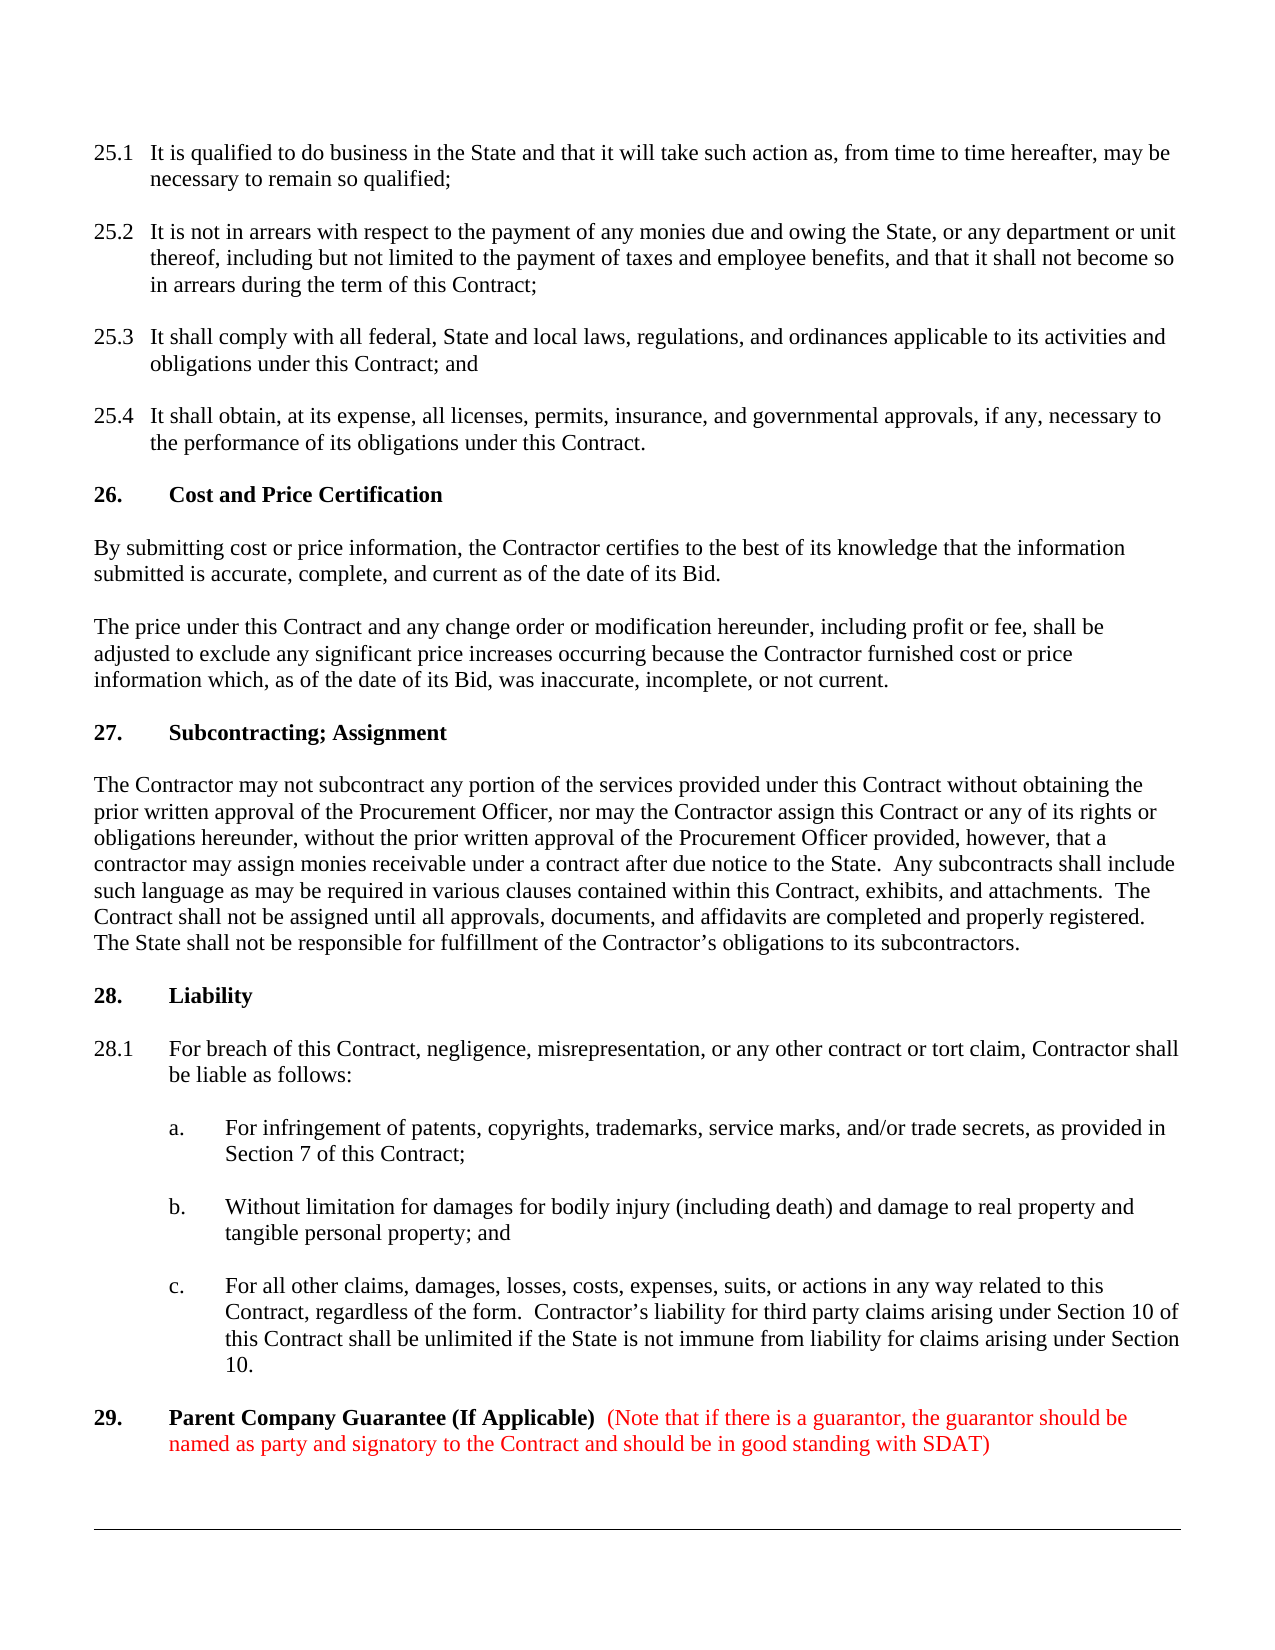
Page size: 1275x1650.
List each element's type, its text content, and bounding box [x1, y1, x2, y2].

text b. Without limitation for damages for bodily injury (including death) and damage to real property and tangible personal property; and [169, 1193, 1181, 1246]
text 28. Liability [94, 982, 1181, 1008]
text 25.3 It shall comply with all federal, State and local laws, regulations, and ordinances applicable to its activities and obligations under this Contract; and [94, 323, 1181, 376]
text The Contractor may not subcontract any portion of the services provided under this Contract without obtaining the prior written approval of the Procurement Officer, nor may the Contractor assign this Contract or any of its rights or obligations hereunder, without the prior written approval of the Procurement Officer provided, however, that a contractor may assign monies receivable under a contract after due notice to the State. Any subcontracts shall include such language as may be required in various clauses contained within this Contract, exhibits, and attachments. The Contract shall not be assigned until all approvals, documents, and affidavits are completed and properly registered. The State shall not be responsible for fulfillment of the Contractor’s obligations to its subcontractors. [94, 771, 1181, 956]
text 25.2 It is not in arrears with respect to the payment of any monies due and owing the State, or any department or unit thereof, including but not limited to the payment of taxes and employee benefits, and that it shall not become so in arrears during the term of this Contract; [94, 218, 1181, 297]
text a. For infringement of patents, copyrights, trademarks, service marks, and/or trade secrets, as provided in Section 7 of this Contract; [169, 1114, 1181, 1167]
text 29. Parent Company Guarantee (If Applicable) (Note that if there is a guarantor, the guarantor should be named as party and signatory to the Contract and should be in good standing with SDAT) [94, 1404, 1181, 1457]
text 27. Subcontracting; Assignment [94, 719, 1181, 745]
text c. For all other claims, damages, losses, costs, expenses, suits, or actions in any way related to this Contract, regardless of the form. Contractor’s liability for third party claims arising under Section 10 of this Contract shall be unlimited if the State is not immune from liability for claims arising under Section 10. [169, 1272, 1181, 1377]
text By submitting cost or price information, the Contractor certifies to the best of its knowledge that the information submitted is accurate, complete, and current as of the date of its Bid. [94, 534, 1181, 587]
text 28.1 For breach of this Contract, negligence, misrepresentation, or any other contract or tort claim, Contractor shall be liable as follows: [94, 1035, 1181, 1088]
text 26. Cost and Price Certification [94, 481, 1181, 508]
text 25.4 It shall obtain, at its expense, all licenses, permits, insurance, and governmental approvals, if any, necessary to the performance of its obligations under this Contract. [94, 402, 1181, 455]
text The price under this Contract and any change order or modification hereunder, including profit or fee, shall be adjusted to exclude any significant price increases occurring because the Contractor furnished cost or price information which, as of the date of its Bid, was inaccurate, incomplete, or not current. [94, 613, 1181, 692]
text 25.1 It is qualified to do business in the State and that it will take such action as, from time to time hereafter, may be necessary to remain so qualified; [94, 139, 1181, 192]
